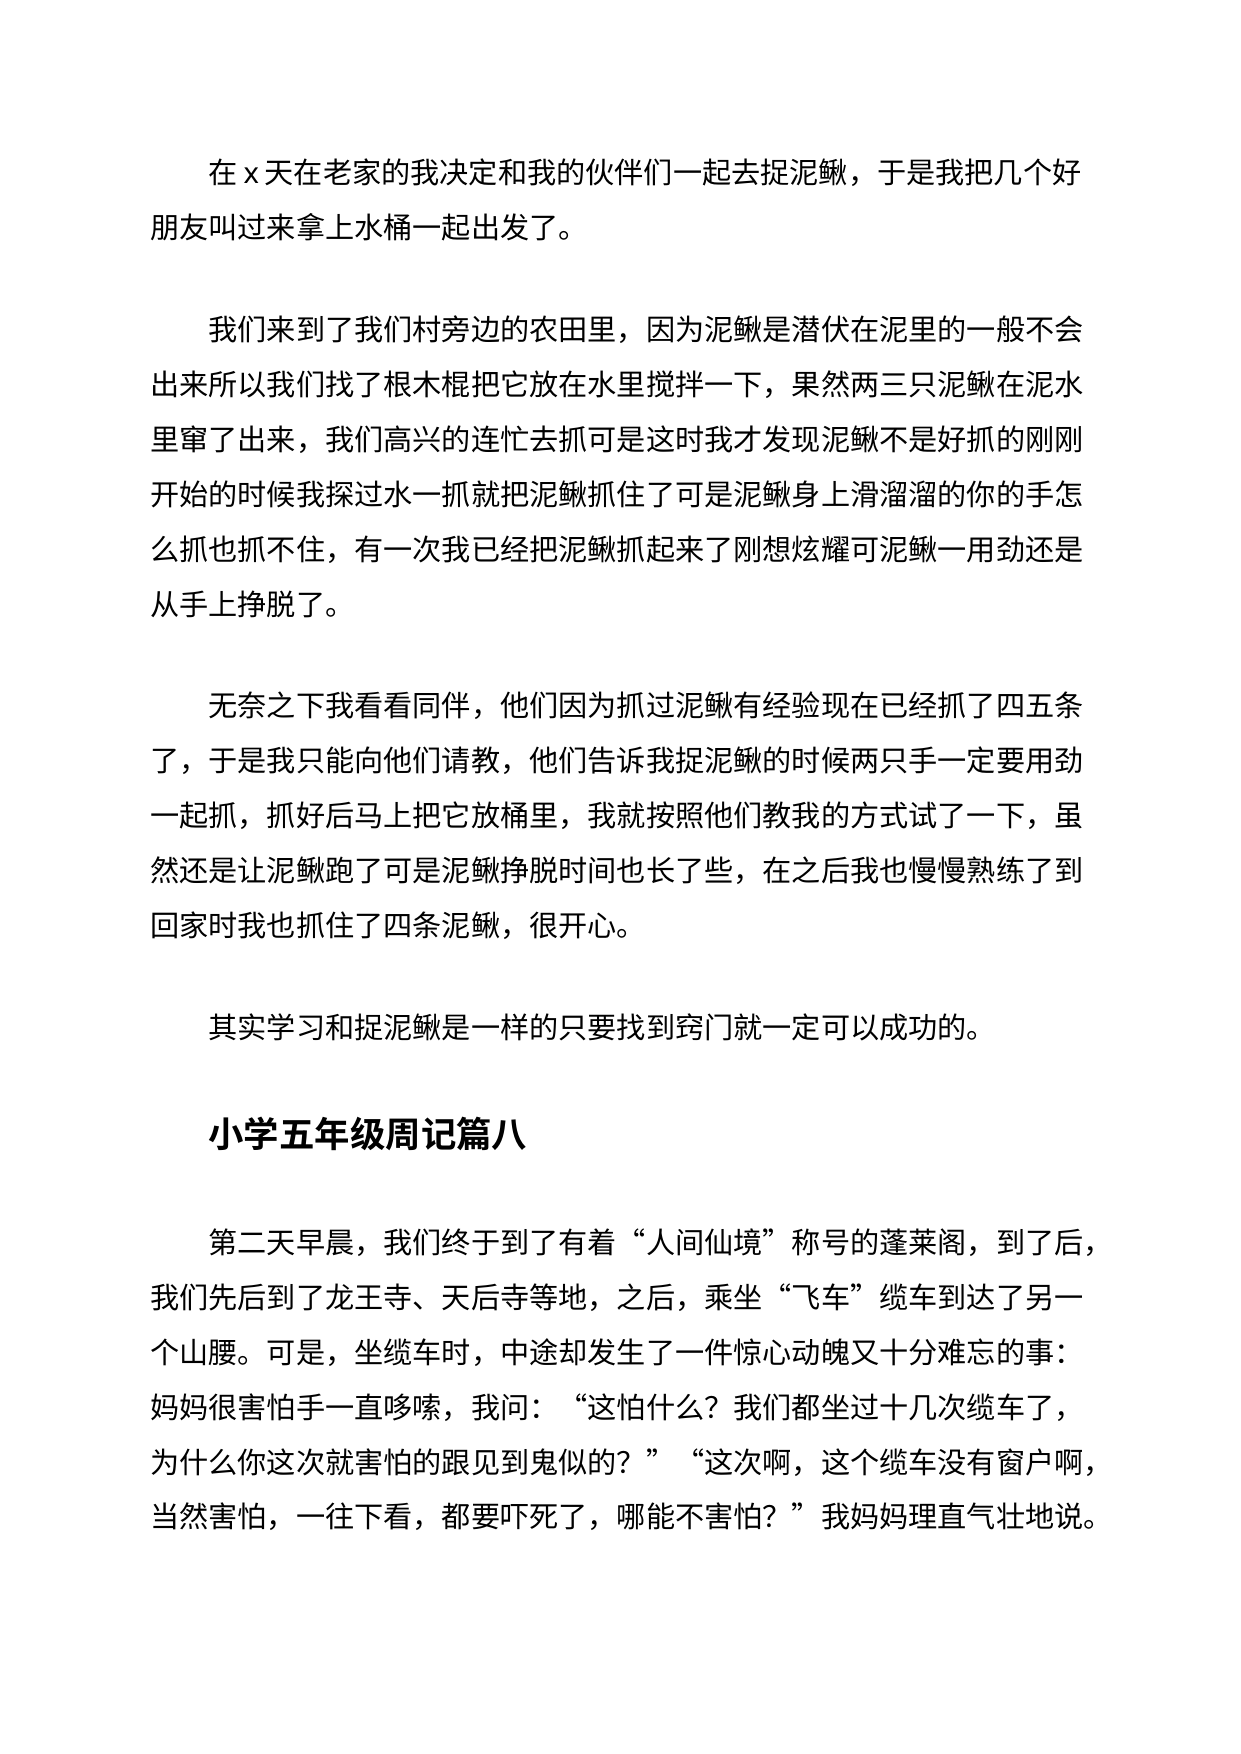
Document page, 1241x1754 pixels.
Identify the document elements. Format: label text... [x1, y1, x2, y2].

text 其实学习和捉泥鳅是一样的只要找到窍门就一定可以成功的。 [150, 1004, 1090, 1047]
text 无奈之下我看看同伴，他们因为抓过泥鳅有经验现在已经抓了四五条了，于是我只能向他们请教，他们告诉我捉泥鳅的时候两只手一定要用劲一起抓，抓好后马上把它放桶里，我就按照他们教我的方式试了一下，虽然还是让泥鳅跑了可是泥鳅挣脱时间也长了些，在之后我也慢慢熟练了到回家时我也抓住了四条泥鳅，很开心。 [150, 683, 1090, 945]
text 我们来到了我们村旁边的农田里，因为泥鳅是潜伏在泥里的一般不会出来所以我们找了根木棍把它放在水里搅拌一下，果然两三只泥鳅在泥水里窜了出来，我们高兴的连忙去抓可是这时我才发现泥鳅不是好抓的刚刚开始的时候我探过水一抓就把泥鳅抓住了可是泥鳅身上滑溜溜的你的手怎么抓也抓不住，有一次我已经把泥鳅抓起来了刚想炫耀可泥鳅一用劲还是从手上挣脱了。 [150, 307, 1090, 623]
text 小学五年级周记篇八 [150, 1106, 1090, 1157]
text 在x天在老家的我决定和我的伙伴们一起去捉泥鳅，于是我把几个好朋友叫过来拿上水桶一起出发了。 [150, 150, 1090, 247]
text 第二天早晨，我们终于到了有着“人间仙境”称号的蓬莱阁，到了后，我们先后到了龙王寺、天后寺等地，之后，乘坐“飞车”缆车到达了另一个山腰。可是，坐缆车时，中途却发生了一件惊心动魄又十分难忘的事：妈妈很害怕手一直哆嗦，我问：“这怕什么？我们都坐过十几次缆车了，为什么你这次就害怕的跟见到鬼似的？”“这次啊，这个缆车没有窗户啊，当然害怕，一往下看，都要吓死了，哪能不害怕？”我妈妈理直气壮地说。 [150, 1219, 1090, 1536]
